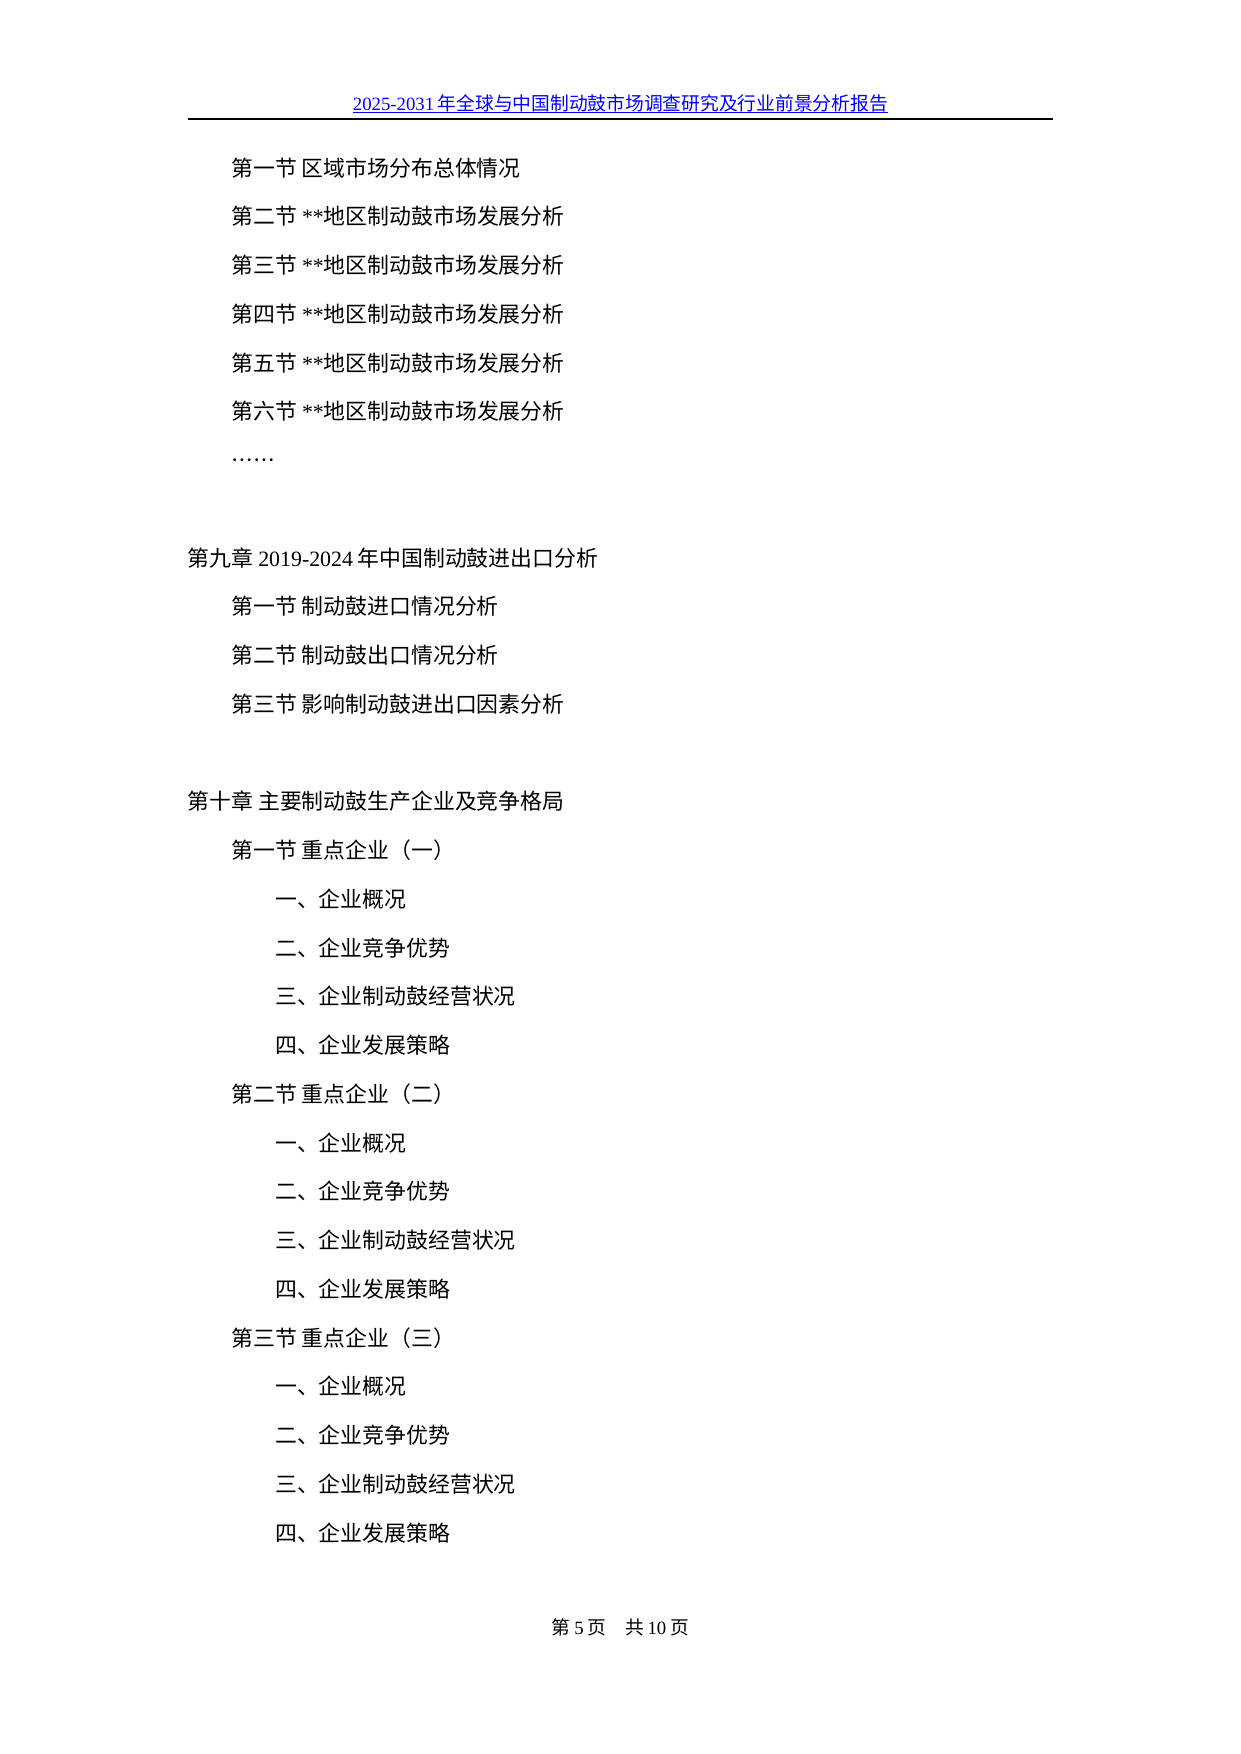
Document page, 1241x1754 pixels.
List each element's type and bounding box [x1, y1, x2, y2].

text [187, 150, 1053, 1548]
